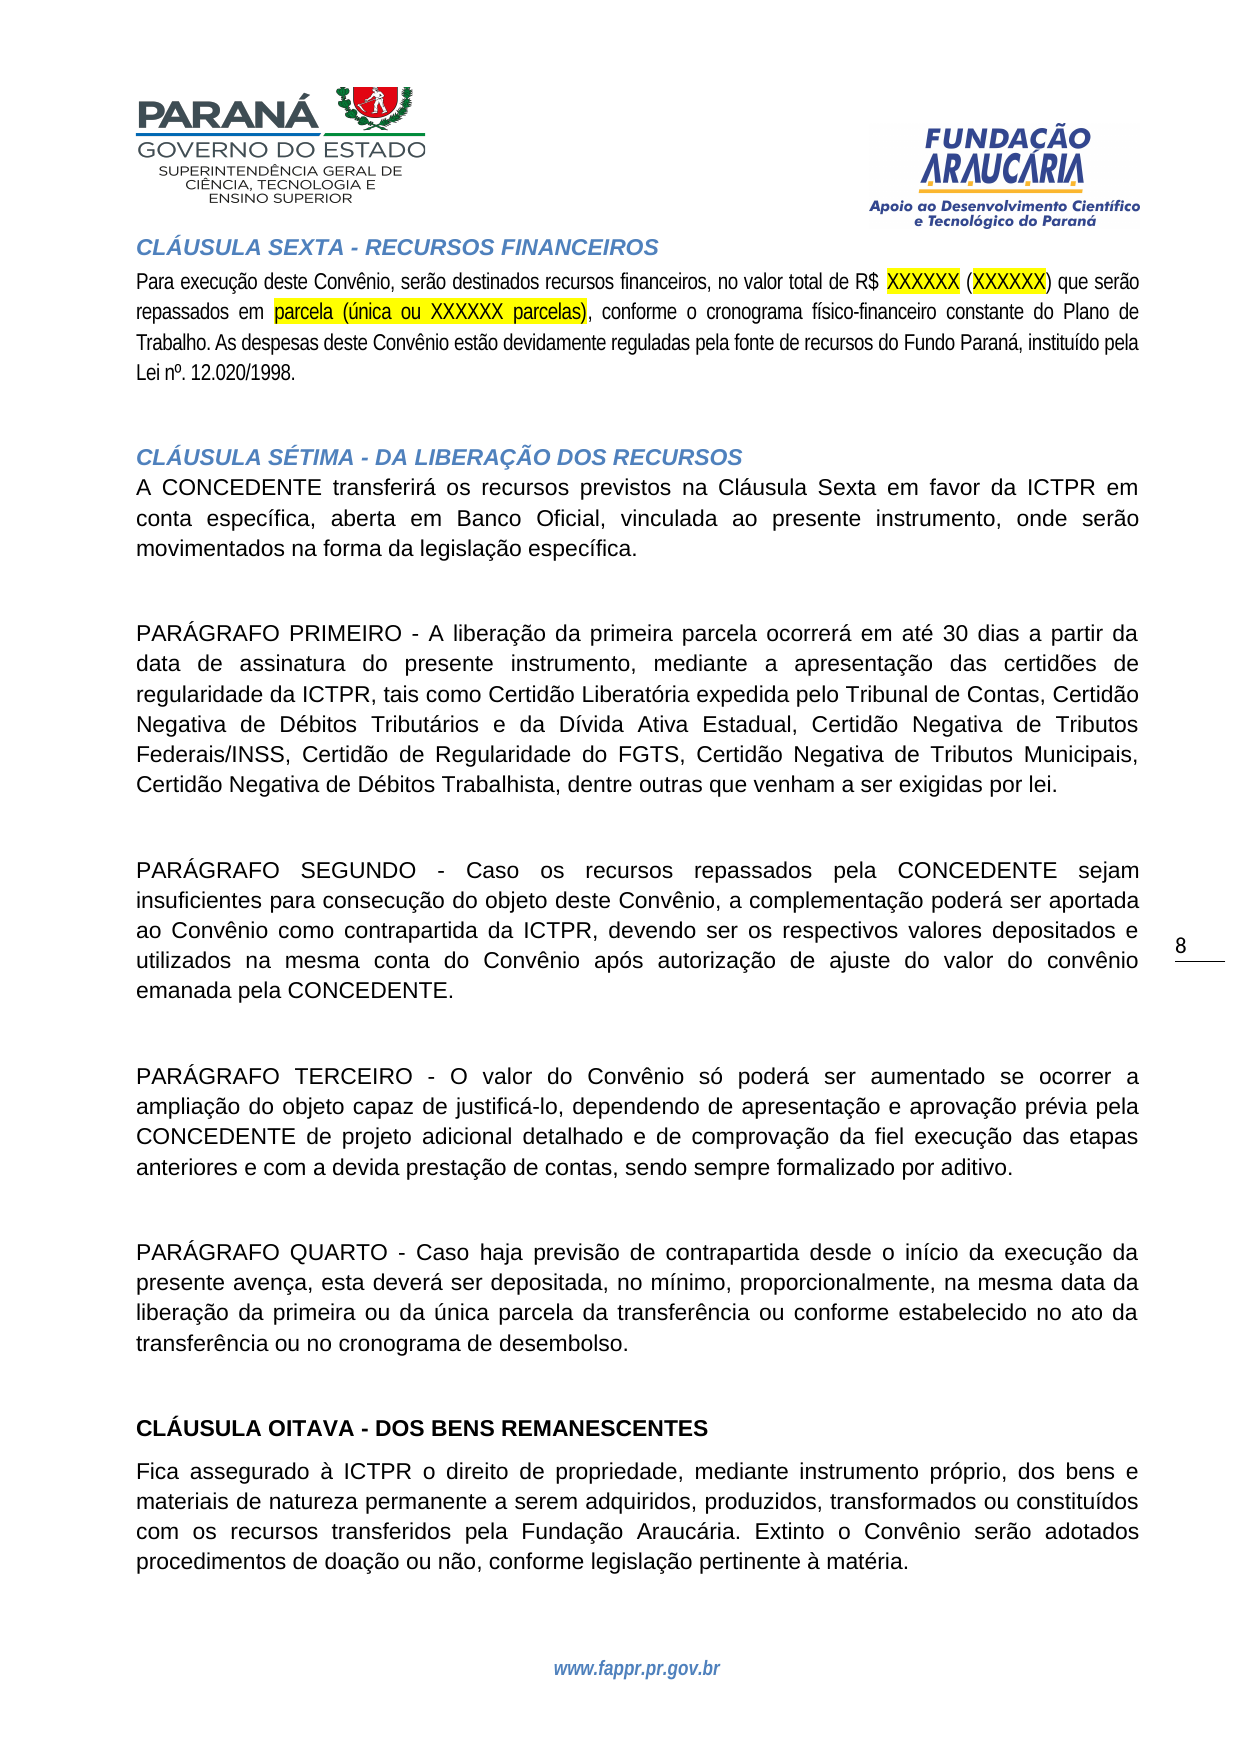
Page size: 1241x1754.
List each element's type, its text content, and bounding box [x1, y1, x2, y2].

text Fica assegurado à ICTPR o direito de propriedade, mediante instrumento próprio, dos bens e materiais de natureza permanente a serem adquiridos, produzidos, transformados ou constituídos com os recursos transferidos pela Fundação Araucária. Extinto o Convênio serão adotados procedimentos de doação ou não, conforme legislação pertinente à matéria. [136, 1458, 1140, 1574]
text PARÁGRAFO QUARTO - Caso haja previsão de contrapartida desde o início da execução da presente avença, esta deverá ser depositada, no mínimo, proporcionalmente, na mesma data da liberação da primeira ou da única parcela da transferência ou conforme estabelecido no ato da transferência ou no cronograma de desembolso. [136, 1239, 1140, 1356]
text PARÁGRAFO SEGUNDO - Caso os recursos repassados pela CONCEDENTE sejam insuficientes para consecução do objeto deste Convênio, a complementação poderá ser aportada ao Convênio como contrapartida da ICTPR, devendo ser os respectivos valores depositados e utilizados na mesma conta do Convênio após autorização de ajuste do valor do convênio emanada pela CONCEDENTE. [136, 857, 1140, 1004]
text PARÁGRAFO TERCEIRO - O valor do Convênio só poderá ser aumentado se ocorrer a ampliação do objeto capaz de justificá-lo, dependendo de apresentação e aprovação prévia pela CONCEDENTE de projeto adicional detalhado e de comprovação da fiel execução das etapas anteriores e com a devida prestação de contas, sendo sempre formalizado por aditivo. [136, 1063, 1140, 1180]
text Parágrafo PRIMEIRO - A liberação da primeira parcela ocorrerá em até 30 dias a partir da data de assinatura do presente instrumento, mediante a apresentação das certidões de regularidade da ICTPR, tais como Certidão Liberatória expedida pelo Tribunal de Contas, Certidão Negativa de Débitos Tributários e da Dívida Ativa Estadual, Certidão Negativa de Tributos Federais/INSS, Certidão de Regularidade do FGTS, Certidão Negativa de Tributos Municipais, Certidão Negativa de Débitos Trabalhista, dentre outras que venham a ser exigidas por lei. [136, 620, 1140, 797]
subtitle CLÁUSULA SEXTA - RECURSOS FINANCEIROS [136, 234, 1140, 260]
subtitle CLÁUSULA SÉTIMA - DA LIBERAÇÃO DOS RECURSOS [136, 444, 1140, 470]
picture [135, 87, 426, 203]
picture [869, 123, 1140, 229]
text Para execução deste Convênio, serão destinados recursos financeiros, no valor total de R$ XXXXXX (XXXXXX) que serão repassados em parcela (única ou XXXXXX parcelas), conforme o cronograma físico-financeiro constante do Plano de Trabalho. As despesas deste Convênio estão devidamente reguladas pela fonte de recursos do Fundo Paraná, instituído pela Lei nº. 12.020/1998. [136, 268, 1140, 385]
text CLÁUSULA OITAVA - DOS BENS REMANESCENTES [136, 1415, 1140, 1441]
text A CONCEDENTE transferirá os recursos previstos na Cláusula Sexta em favor da ICTPR em conta específica, aberta em Banco Oficial, vinculada ao presente instrumento, onde serão movimentados na forma da legislação específica. [136, 474, 1140, 561]
